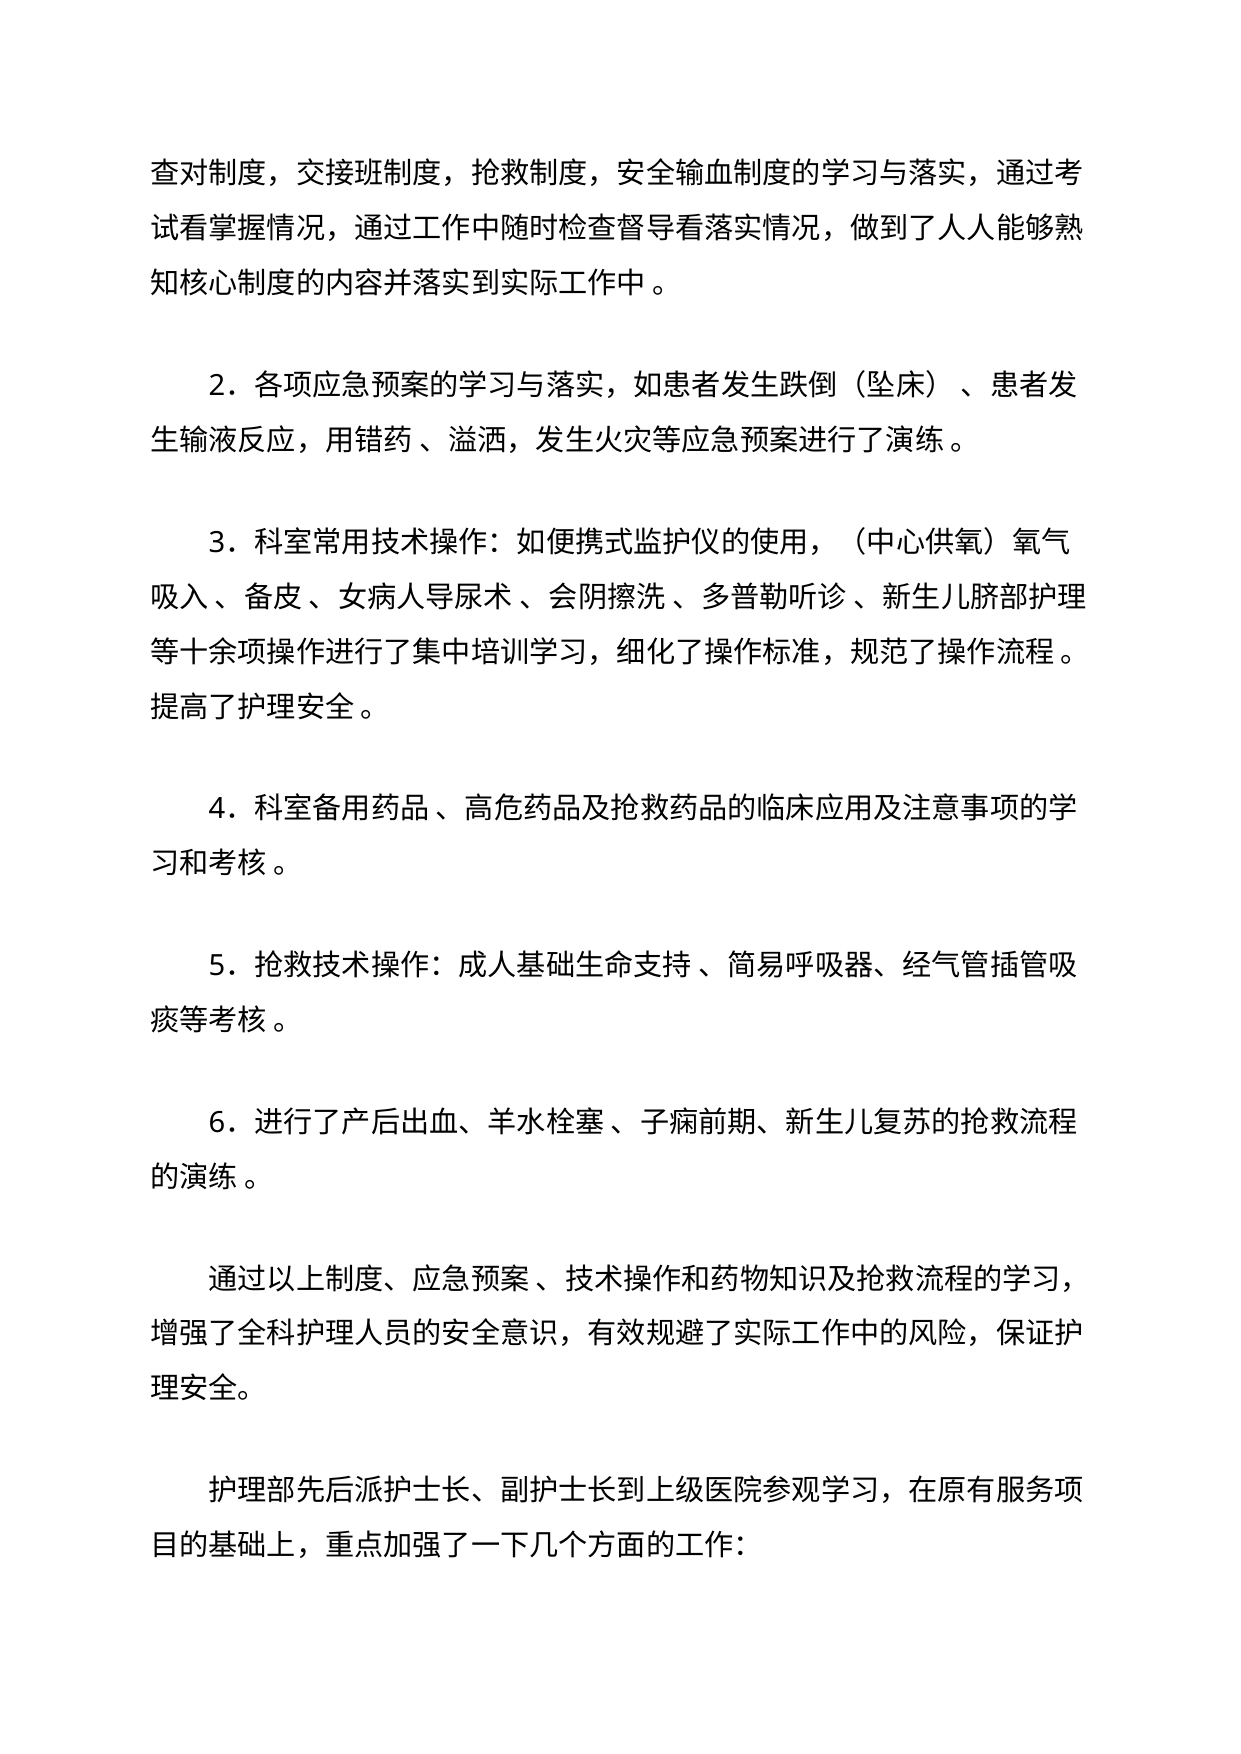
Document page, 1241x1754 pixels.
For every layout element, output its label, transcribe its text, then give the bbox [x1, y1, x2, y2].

text 4．科室备用药品 、高危药品及抢救药品的临床应用及注意事项的学习和考核 。 [150, 785, 1090, 882]
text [150, 150, 1090, 302]
text 6．进行了产后出血、羊水栓塞 、子痫前期、新生儿复苏的抢救流程的演练 。 [150, 1098, 1090, 1196]
text 3．科室常用技术操作：如便携式监护仪的使用，（中心供氧）氧气吸入 、备皮 、女病人导尿术 、会阴擦洗 、多普勒听诊 、新生儿脐部护理等十余项操作进行了集中培训学习，细化了操作标准，规范了操作流程 。提高了护理安全 。 [150, 518, 1090, 725]
text 5．抢救技术操作：成人基础生命支持 、简易呼吸器、经气管插管吸痰等考核 。 [150, 942, 1090, 1039]
text 通过以上制度、应急预案 、技术操作和药物知识及抢救流程的学习，增强了全科护理人员的安全意识，有效规避了实际工作中的风险，保证护理安全。 [150, 1255, 1090, 1407]
text 护理部先后派护士长、副护士长到上级医院参观学习，在原有服务项目的基础上，重点加强了一下几个方面的工作： [150, 1467, 1090, 1564]
text 2．各项应急预案的学习与落实，如患者发生跌倒（坠床） 、患者发生输液反应，用错药 、溢洒，发生火灾等应急预案进行了演练 。 [150, 362, 1090, 459]
